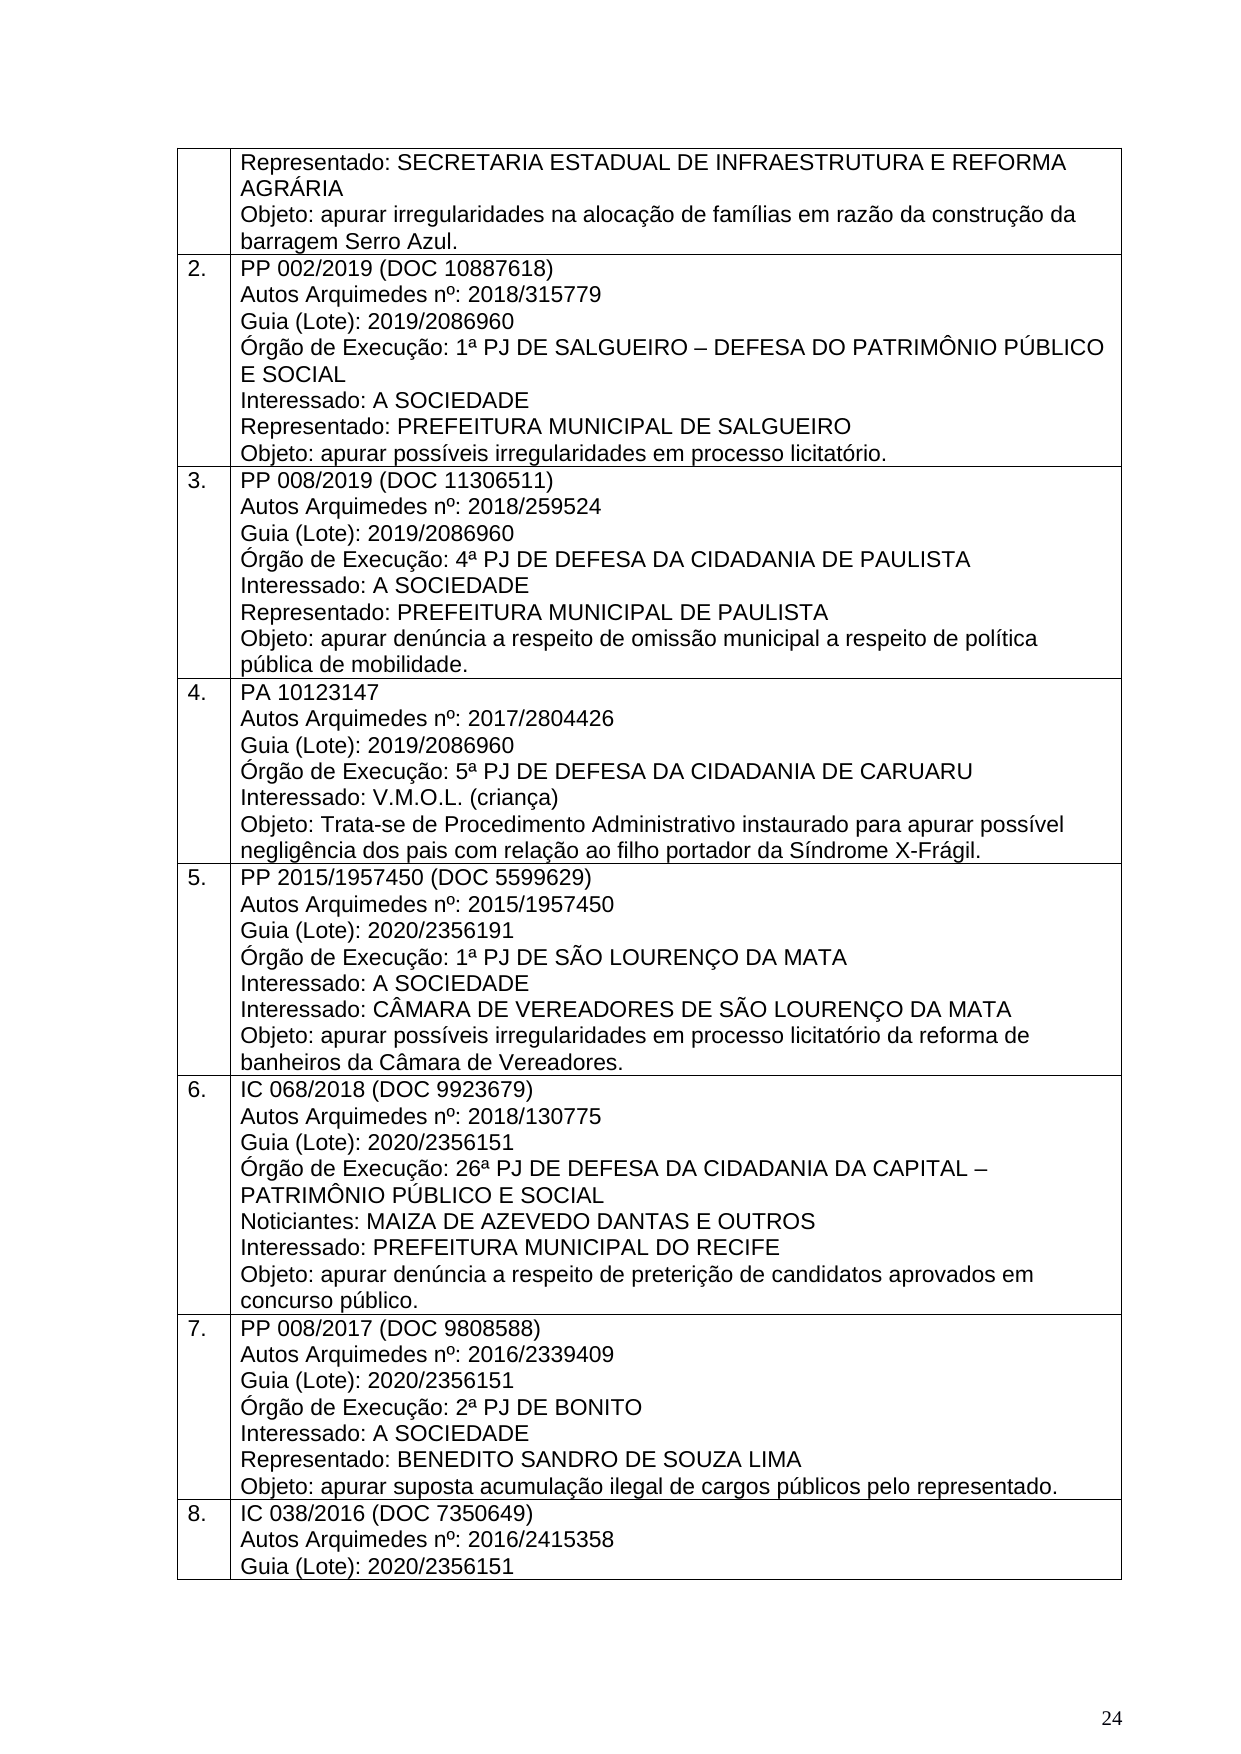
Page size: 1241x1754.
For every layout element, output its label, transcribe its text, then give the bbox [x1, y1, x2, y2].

table_cell PP 002/2019 (DOC 10887618) Autos Arquimedes nº: 2018/315779 Guia (Lote): 2019/2086960 Órgão de Execução: 1ª PJ DE SALGUEIRO – DEFESA DO PATRIMÔNIO PÚBLICO E SOCIAL Interessado: A SOCIEDADE Representado: PREFEITURA MUNICIPAL DE SALGUEIRO Objeto: apurar possíveis irregularidades em processo licitatório. [231, 255, 1121, 466]
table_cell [231, 1500, 1121, 1579]
table_cell 5. [178, 864, 230, 1075]
table_cell PP 2015/1957450 (DOC 5599629) Autos Arquimedes nº: 2015/1957450 Guia (Lote): 2020/2356191 Órgão de Execução: 1ª PJ DE SÃO LOURENÇO DA MATA Interessado: A SOCIEDADE Interessado: CÂMARA DE VEREADORES DE SÃO LOURENÇO DA MATA Objeto: apurar possíveis irregularidades em processo licitatório da reforma de banheiros da Câmara de Vereadores. [231, 864, 1121, 1075]
table_cell 6. [178, 1076, 230, 1313]
table_cell 8. [178, 1500, 230, 1579]
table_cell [231, 149, 1121, 254]
table_cell PP 008/2019 (DOC 11306511) Autos Arquimedes nº: 2018/259524 Guia (Lote): 2019/2086960 Órgão de Execução: 4ª PJ DE DEFESA DA CIDADANIA DE PAULISTA Interessado: A SOCIEDADE Representado: PREFEITURA MUNICIPAL DE PAULISTA Objeto: apurar denúncia a respeito de omissão municipal a respeito de política pública de mobilidade. [231, 467, 1121, 678]
table_cell 2. [178, 255, 230, 466]
table_cell 4. [178, 679, 230, 863]
table_cell PP 008/2017 (DOC 9808588) Autos Arquimedes nº: 2016/2339409 Guia (Lote): 2020/2356151 Órgão de Execução: 2ª PJ DE BONITO Interessado: A SOCIEDADE Representado: BENEDITO SANDRO DE SOUZA LIMA Objeto: apurar suposta acumulação ilegal de cargos públicos pelo representado. [231, 1315, 1121, 1499]
table_cell IC 068/2018 (DOC 9923679) Autos Arquimedes nº: 2018/130775 Guia (Lote): 2020/2356151 Órgão de Execução: 26ª PJ DE DEFESA DA CIDADANIA DA CAPITAL – PATRIMÔNIO PÚBLICO E SOCIAL Noticiantes: MAIZA DE AZEVEDO DANTAS E OUTROS Interessado: PREFEITURA MUNICIPAL DO RECIFE Objeto: apurar denúncia a respeito de preterição de candidatos aprovados em concurso público. [231, 1076, 1121, 1313]
table_cell 3. [178, 467, 230, 678]
table_cell 7. [178, 1315, 230, 1499]
table_cell PA 10123147 Autos Arquimedes nº: 2017/2804426 Guia (Lote): 2019/2086960 Órgão de Execução: 5ª PJ DE DEFESA DA CIDADANIA DE CARUARU Interessado: V.M.O.L. (criança) Objeto: Trata-se de Procedimento Administrativo instaurado para apurar possível negligência dos pais com relação ao filho portador da Síndrome X-Frágil. [231, 679, 1121, 863]
table_cell 1. [178, 149, 230, 254]
